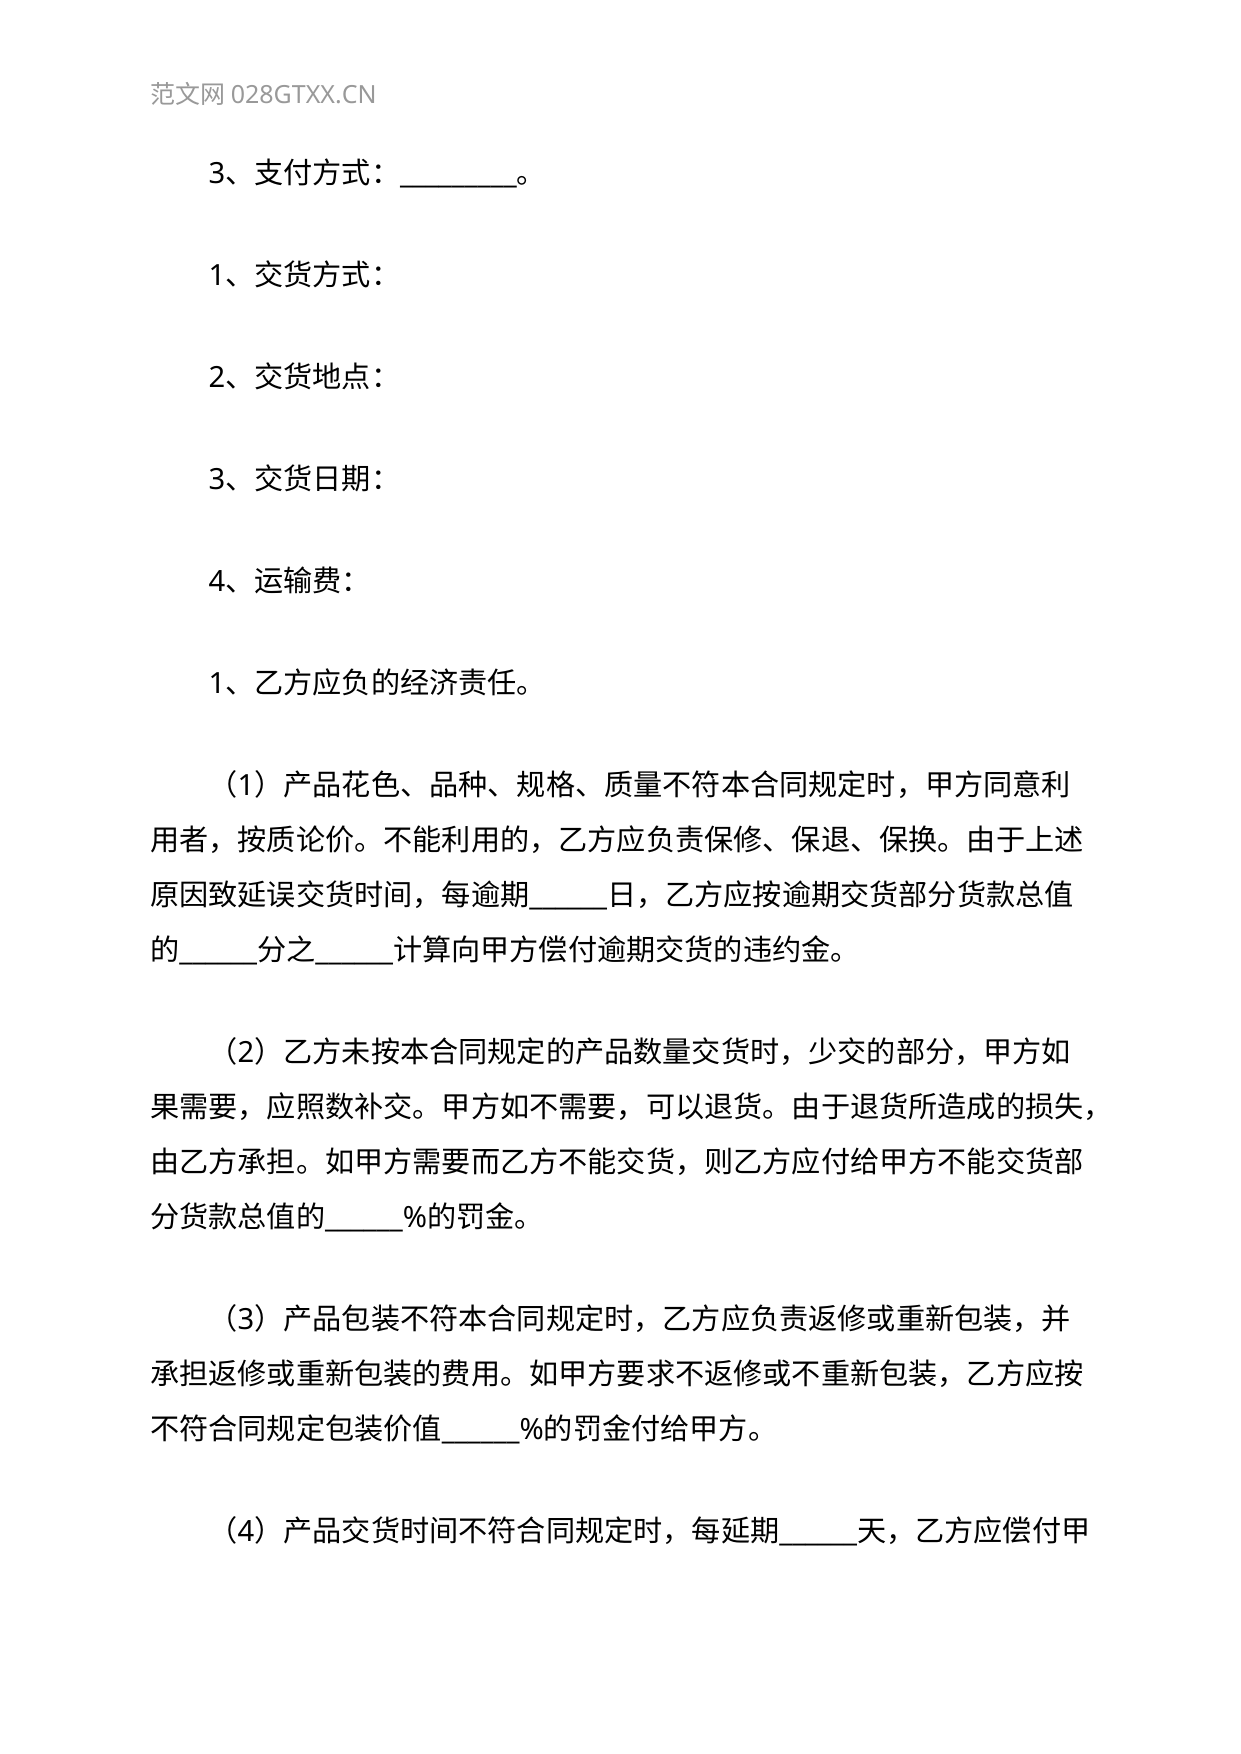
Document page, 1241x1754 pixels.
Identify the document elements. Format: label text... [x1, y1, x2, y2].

text （2）乙方未按本合同规定的产品数量交货时，少交的部分，甲方如果需要，应照数补交。甲方如不需要，可以退货。由于退货所造成的损失，由乙方承担。如甲方需要而乙方不能交货，则乙方应付给甲方不能交货部分货款总值的______%的罚金。 [150, 1029, 1090, 1236]
text 1、乙方应负的经济责任。 [150, 660, 1090, 702]
text （1）产品花色、品种、规格、质量不符本合同规定时，甲方同意利用者，按质论价。不能利用的，乙方应负责保修、保退、保换。由于上述原因致延误交货时间，每逾期______日，乙方应按逾期交货部分货款总值的______分之______计算向甲方偿付逾期交货的违约金。 [150, 762, 1090, 969]
text 4、运输费： [150, 558, 1090, 600]
text 3、交货日期： [150, 456, 1090, 498]
text 2、交货地点： [150, 354, 1090, 396]
text 1、交货方式： [150, 252, 1090, 294]
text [150, 1507, 1090, 1550]
text 3、支付方式：_________。 [150, 150, 1090, 192]
text （3）产品包装不符本合同规定时，乙方应负责返修或重新包装，并承担返修或重新包装的费用。如甲方要求不返修或不重新包装，乙方应按不符合同规定包装价值______%的罚金付给甲方。 [150, 1296, 1090, 1448]
